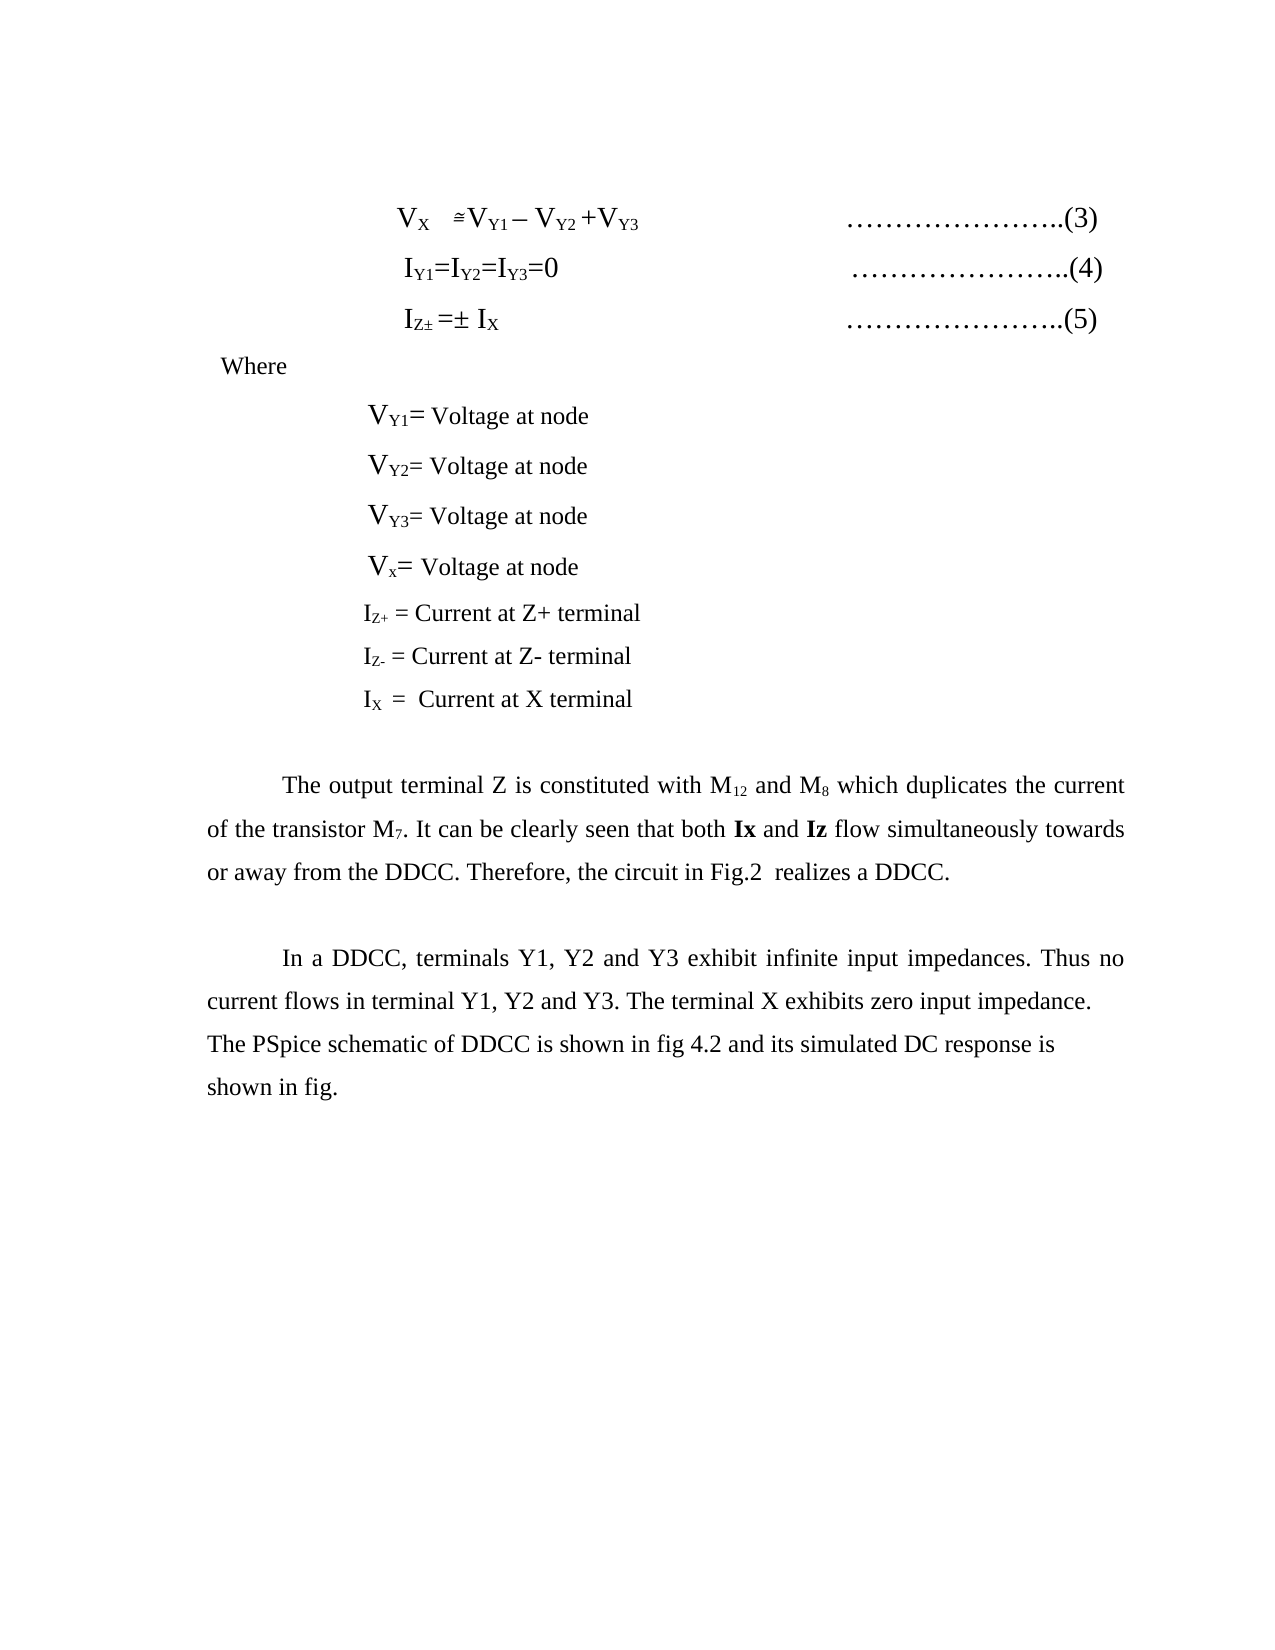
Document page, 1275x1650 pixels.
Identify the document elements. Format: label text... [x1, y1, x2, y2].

text IX = Current at X terminal [207, 684, 1125, 713]
text Where [207, 351, 1125, 380]
text VY2= Voltage at node [207, 447, 1125, 481]
text The output terminal Z is constituted with M12 and M8 which duplicates the current of the transistor M7. It can be clearly seen that both Ix and Iz flow simultaneously towards or away from the DDCC. Therefore, the circuit in Fig.2 realizes a DDCC. [207, 771, 1125, 886]
text IY1=IY2=IY3=0 …………………..(4) [207, 251, 1125, 284]
text The PSpice schematic of DDCC is shown in fig 4.2 and its simulated DC response is shown in fig. [207, 1029, 1125, 1101]
text Vx= Voltage at node [207, 548, 1125, 581]
text In a DDCC, terminals Y1, Y2 and Y3 exhibit infinite input impedances. Thus no current flows in terminal Y1, Y2 and Y3. The terminal X exhibits zero input impedance. [207, 943, 1125, 1015]
text IZ- = Current at Z- terminal [207, 641, 1125, 670]
text VY1= Voltage at node [207, 397, 1125, 430]
text IZ± =± IX …………………..(5) [207, 301, 1125, 334]
text IZ+ = Current at Z+ terminal [207, 598, 1125, 627]
text VX VY1 – VY2 +VY3 …………………..(3) [207, 200, 1125, 234]
text VY3= Voltage at node [207, 497, 1125, 531]
